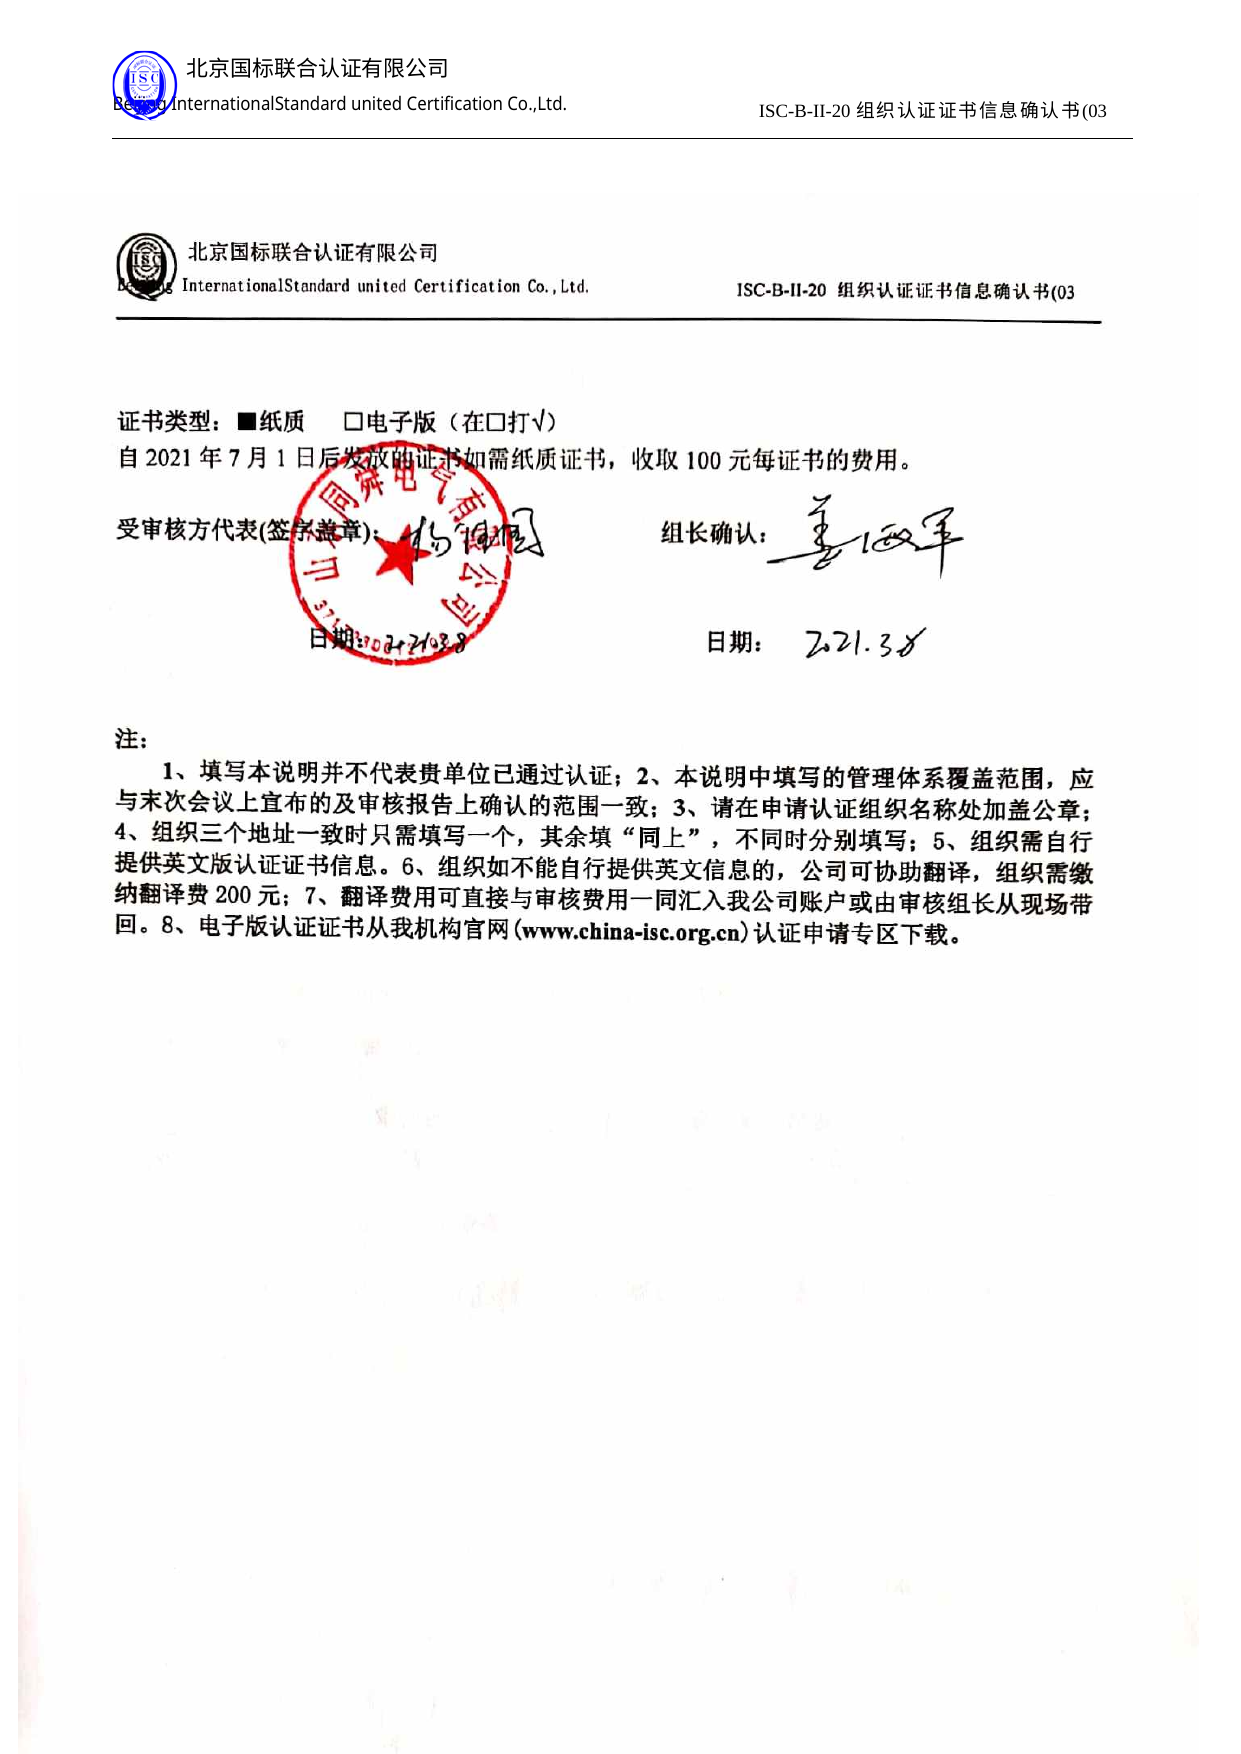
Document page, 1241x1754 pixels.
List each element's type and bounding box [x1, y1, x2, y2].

picture [18, 193, 1200, 1754]
picture [112, 50, 180, 119]
